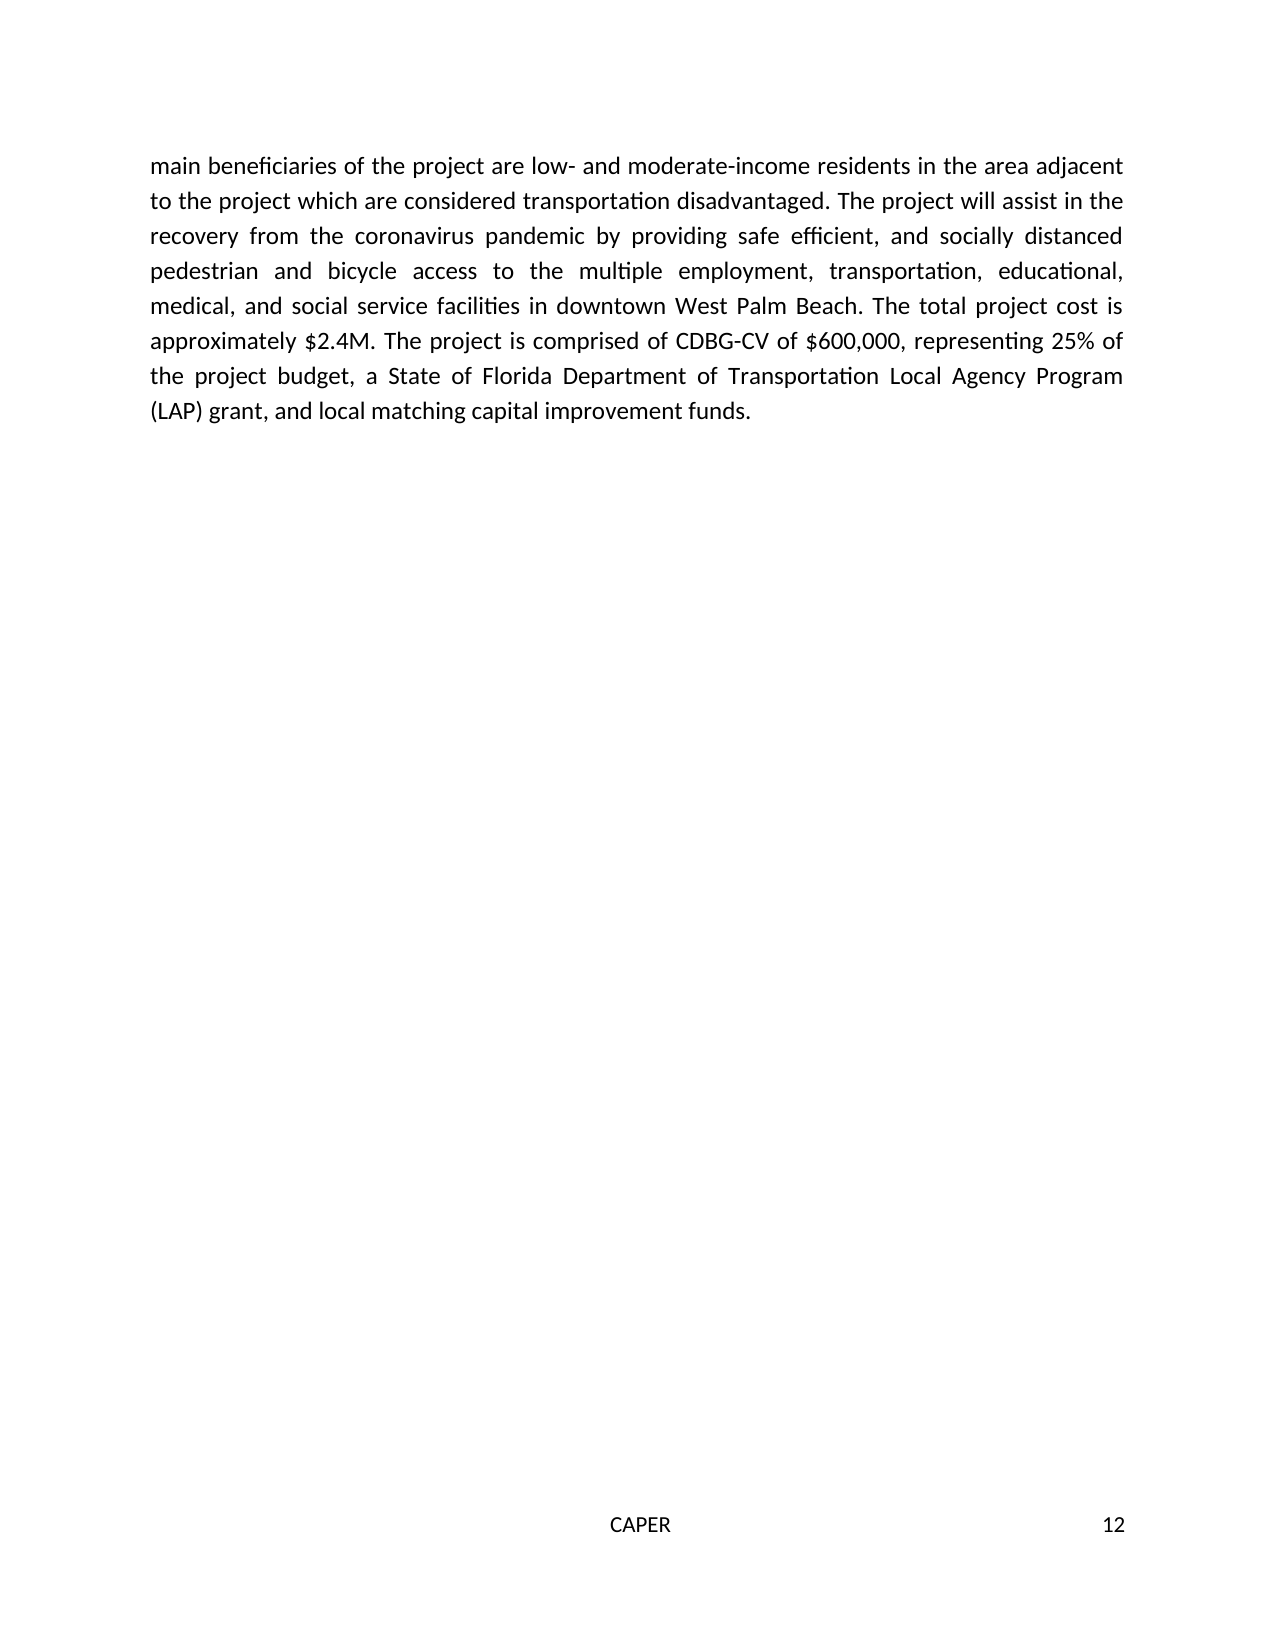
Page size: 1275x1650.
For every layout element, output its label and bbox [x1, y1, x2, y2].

text [150, 150, 1125, 426]
